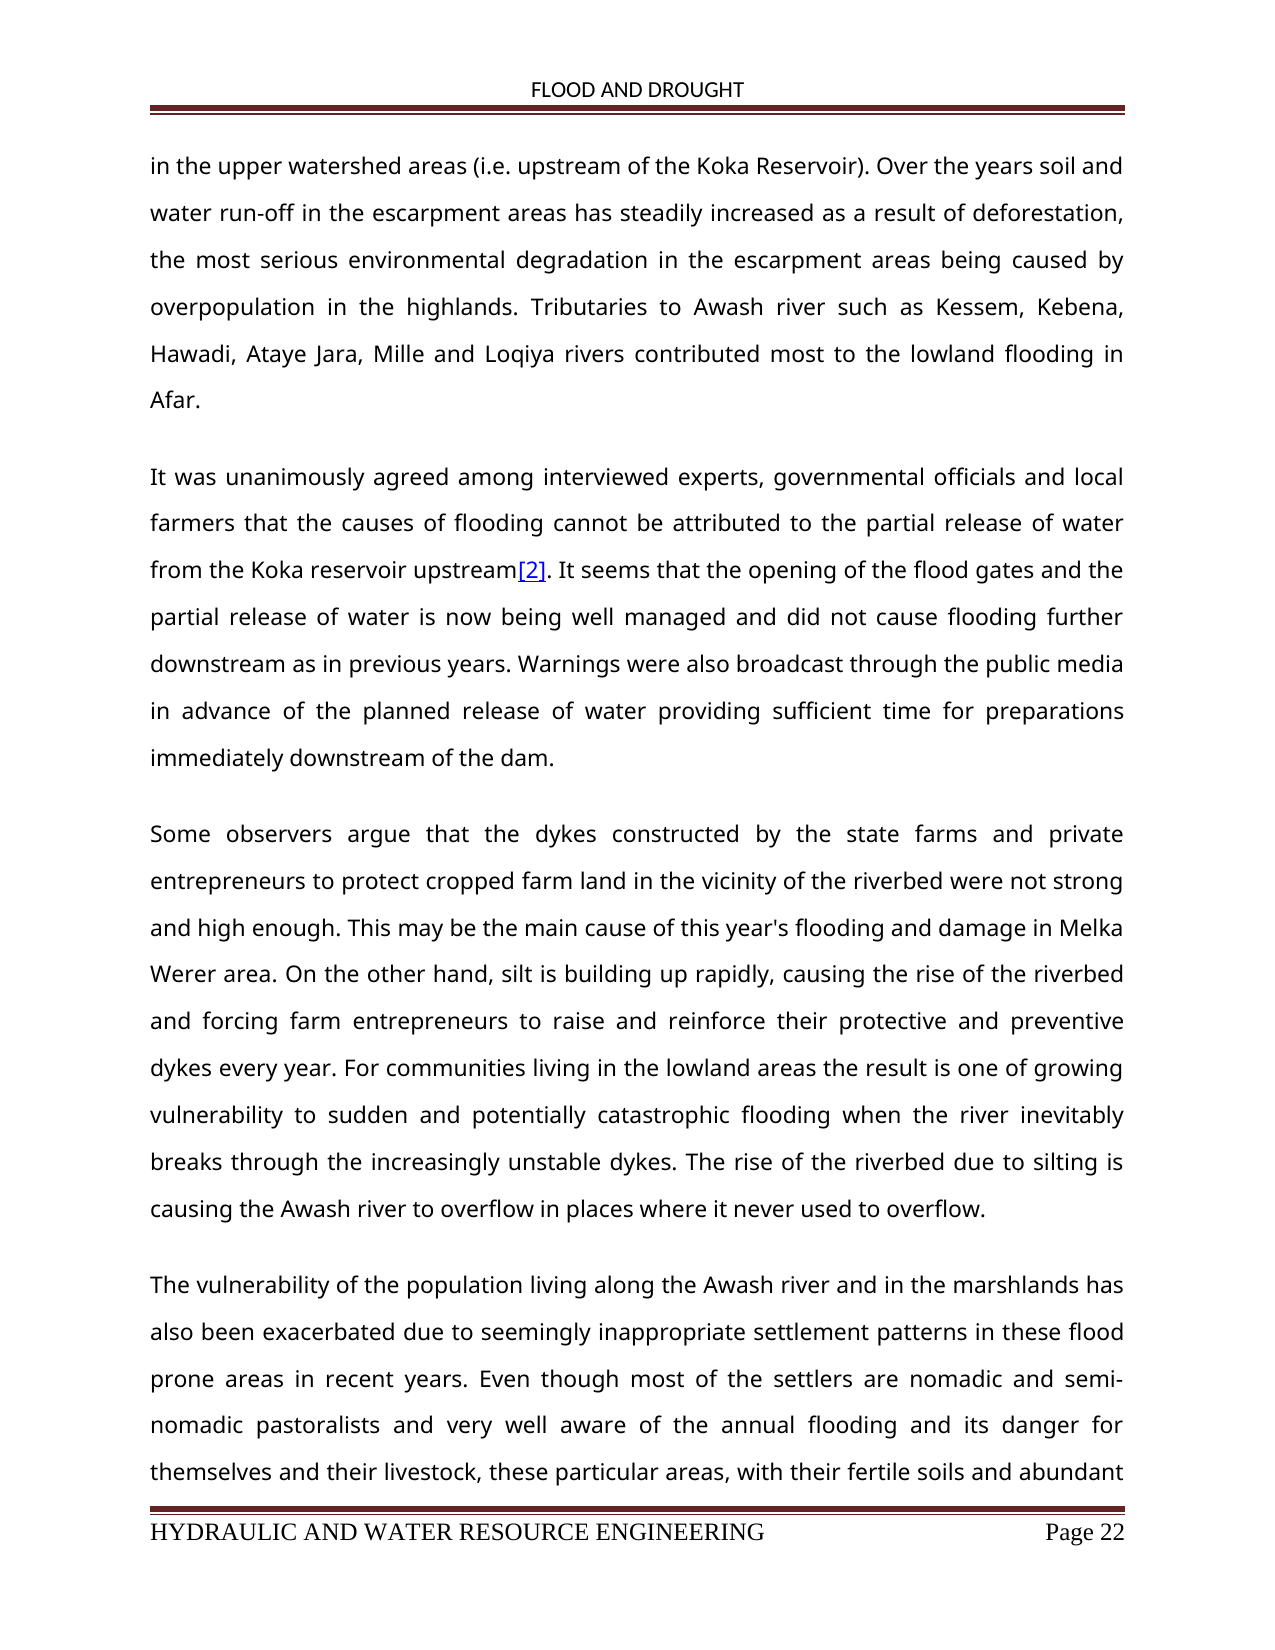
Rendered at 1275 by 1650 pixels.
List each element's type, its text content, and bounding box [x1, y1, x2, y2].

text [150, 150, 1125, 416]
text It was unanimously agreed among interviewed experts, governmental officials and local farmers that the causes of flooding cannot be attributed to the partial release of water from the Koka reservoir upstream[2]. It seems that the opening of the flood gates and the partial release of water is now being well managed and did not cause flooding further downstream as in previous years. Warnings were also broadcast through the public media in advance of the planned release of water providing sufficient time for preparations immediately downstream of the dam. [150, 460, 1125, 773]
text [150, 1269, 1125, 1487]
text Some observers argue that the dykes constructed by the state farms and private entrepreneurs to protect cropped farm land in the vicinity of the riverbed were not strong and high enough. This may be the main cause of this year's flooding and damage in Melka Werer area. On the other hand, silt is building up rapidly, causing the rise of the riverbed and forcing farm entrepreneurs to raise and reinforce their protective and preventive dykes every year. For communities living in the lowland areas the result is one of growing vulnerability to sudden and potentially catastrophic flooding when the river inevitably breaks through the increasingly unstable dykes. The rise of the riverbed due to silting is causing the Awash river to overflow in places where it never used to overflow. [150, 818, 1125, 1224]
